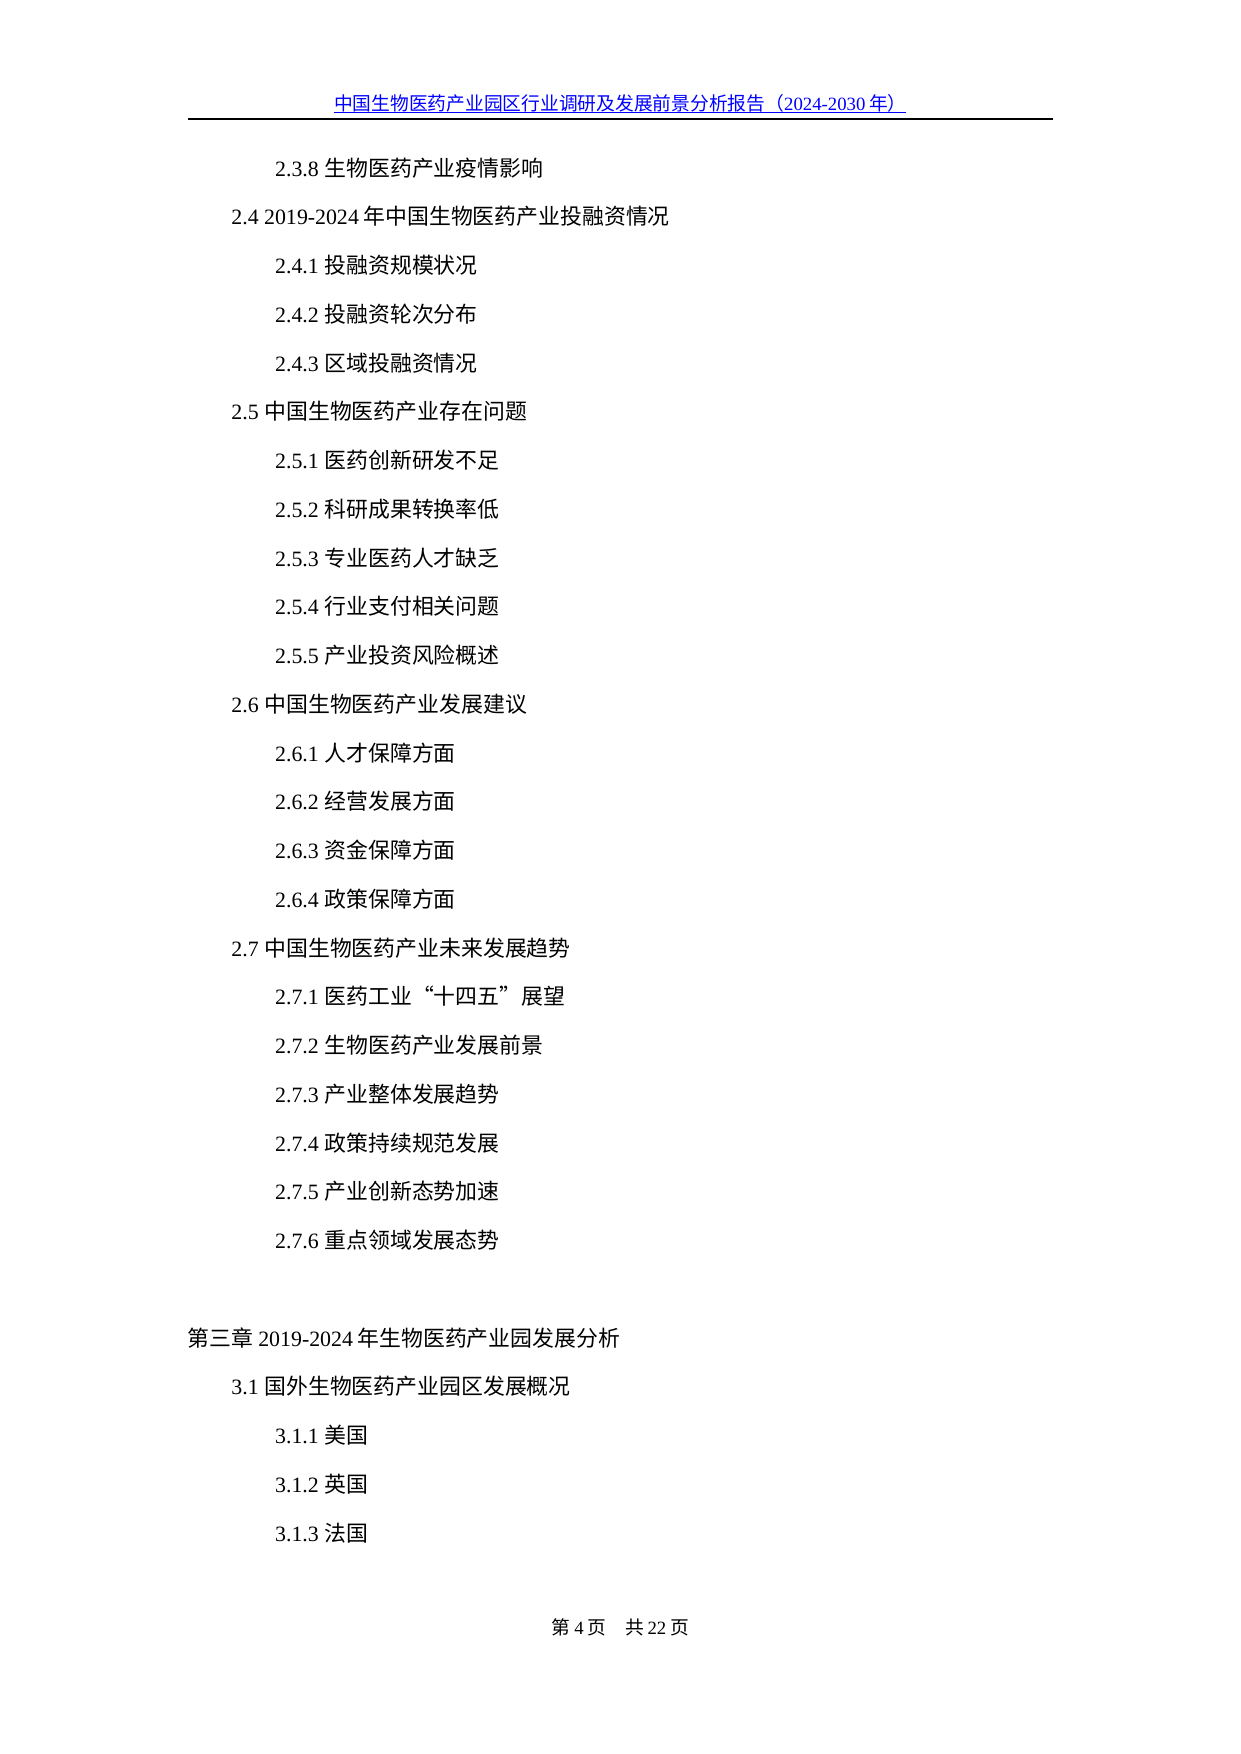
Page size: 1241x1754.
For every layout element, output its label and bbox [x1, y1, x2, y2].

text [187, 150, 1053, 1548]
